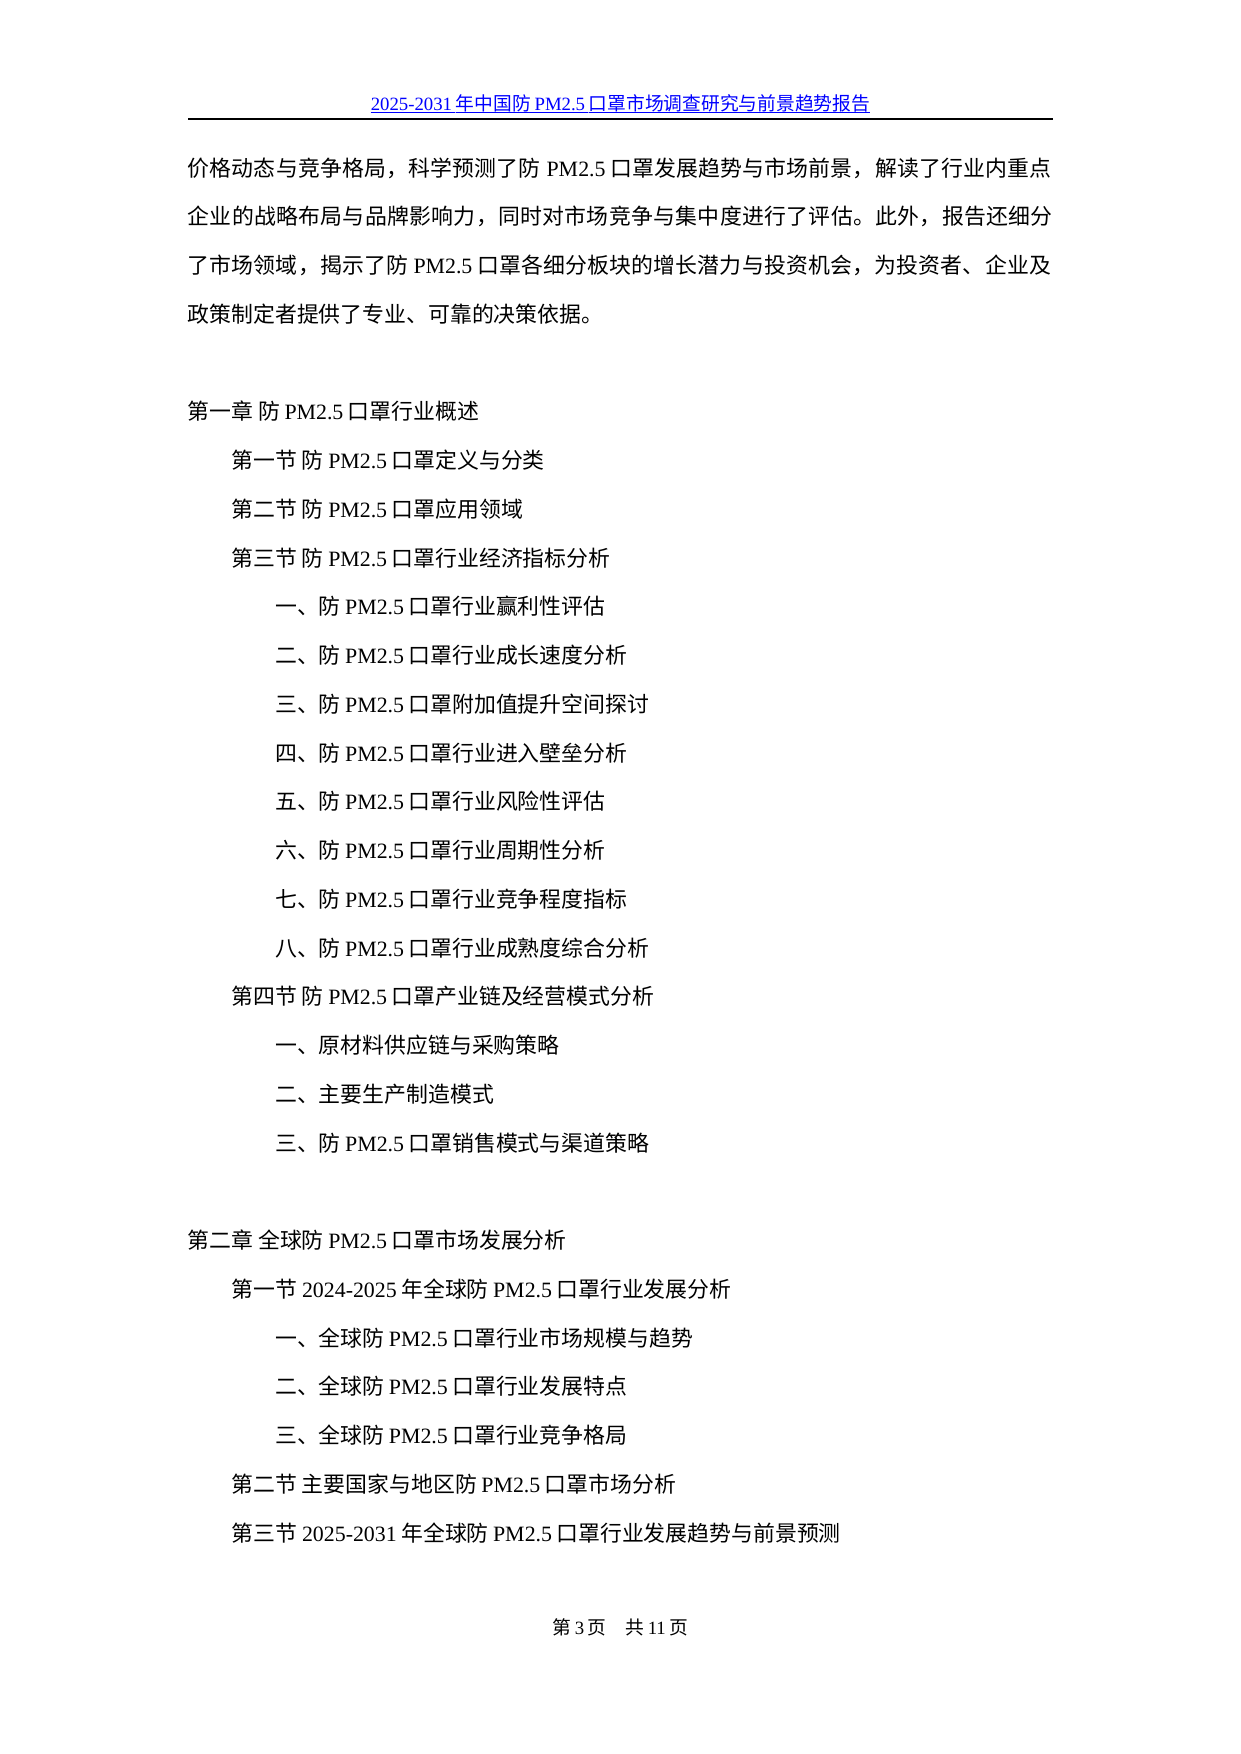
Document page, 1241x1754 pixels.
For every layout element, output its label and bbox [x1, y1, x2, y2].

text [187, 150, 1053, 1548]
